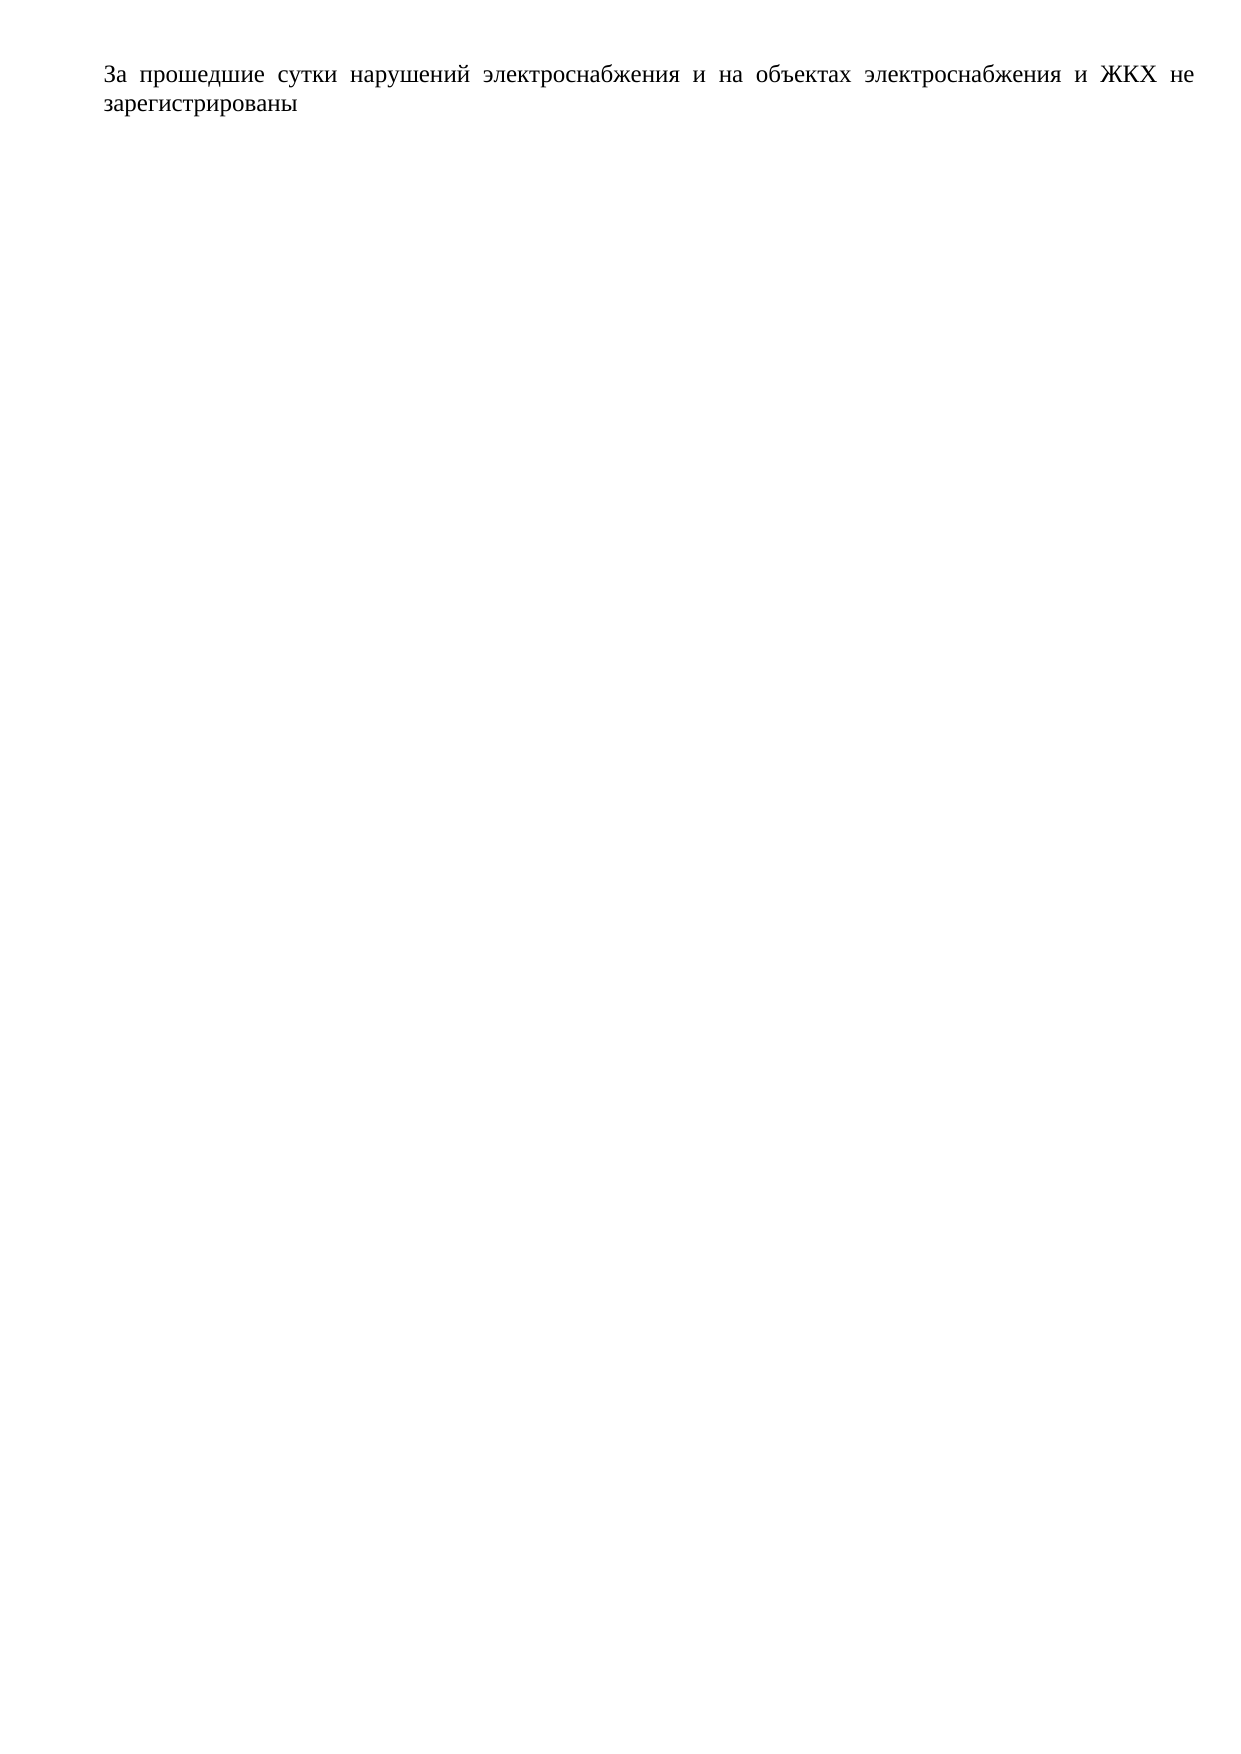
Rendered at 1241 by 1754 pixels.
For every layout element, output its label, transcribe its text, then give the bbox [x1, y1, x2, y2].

text За прошедшие сутки нарушений электроснабжения и на объектах электроснабжения и ЖКХ не зарегистрированы [103, 59, 1196, 117]
